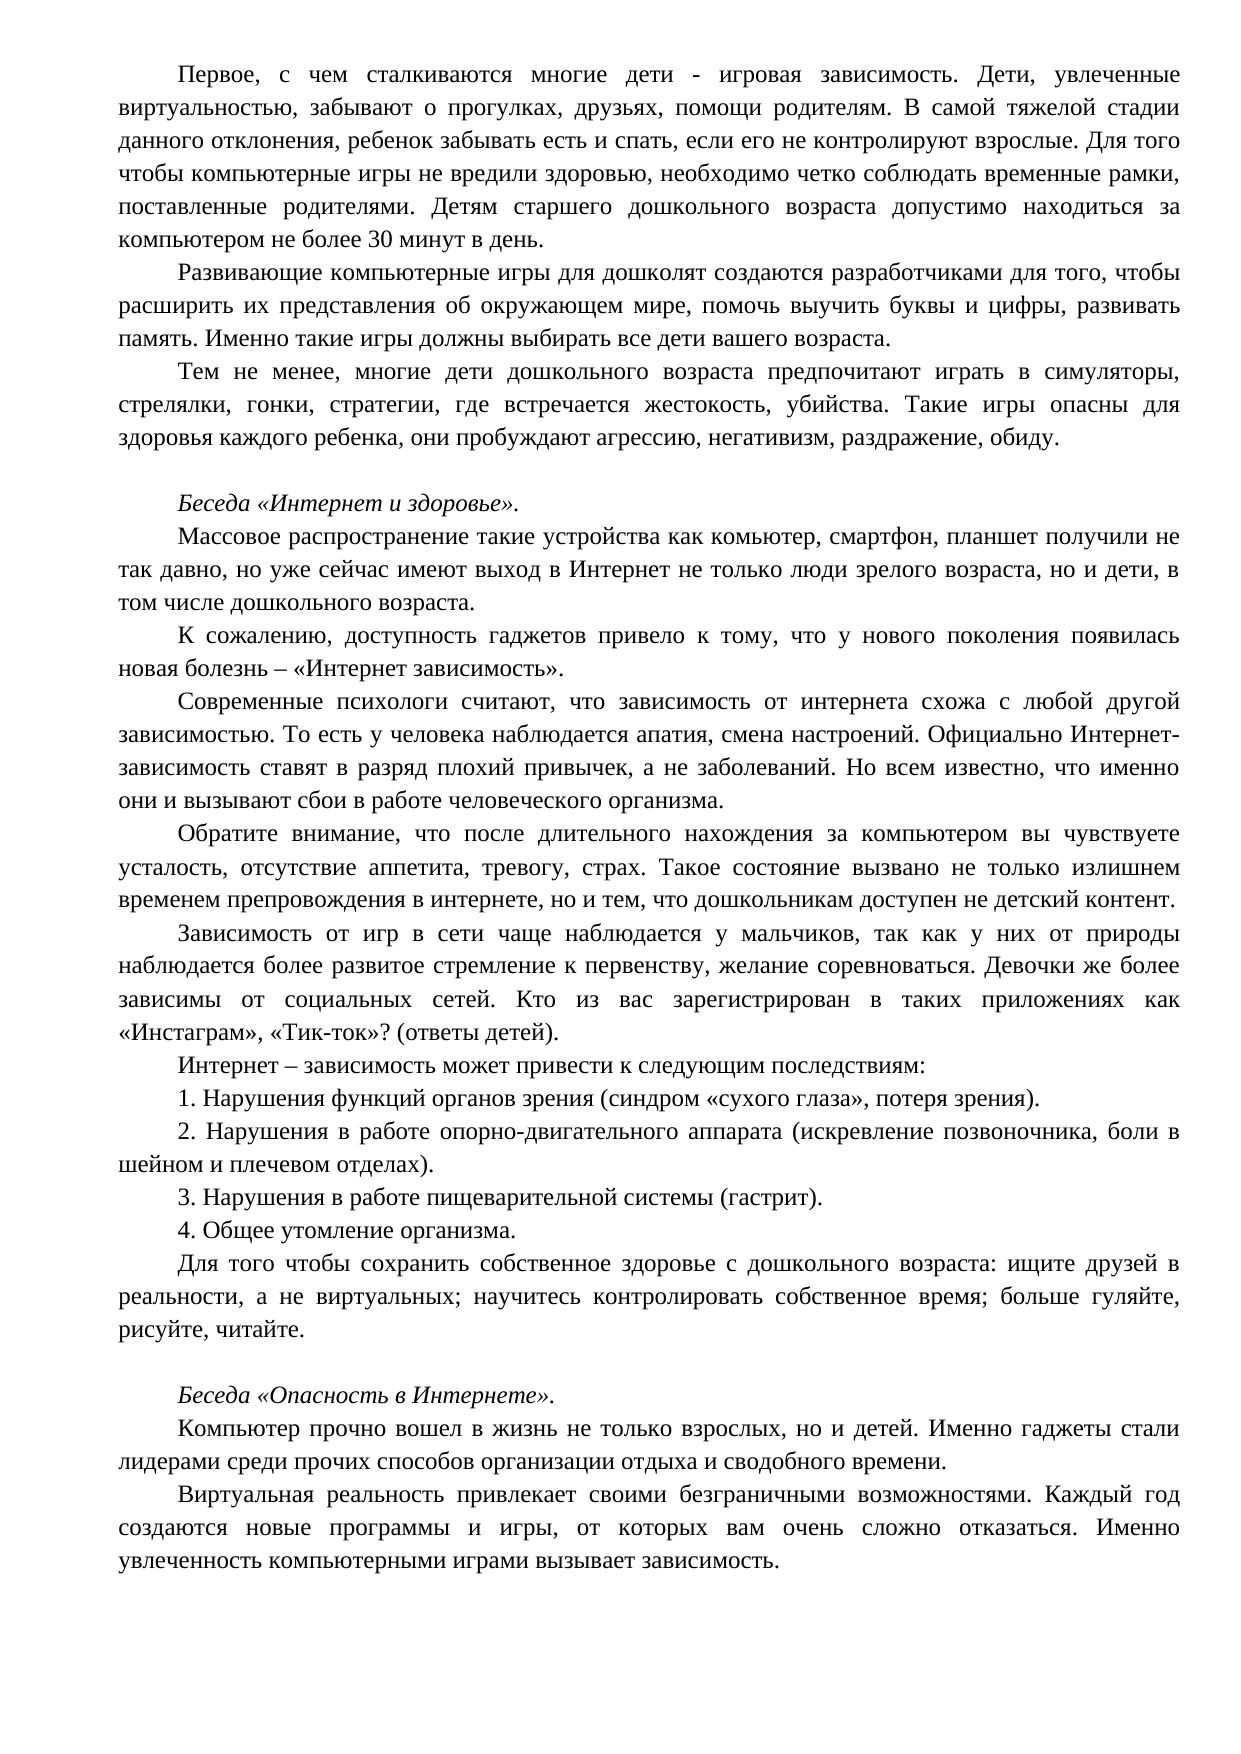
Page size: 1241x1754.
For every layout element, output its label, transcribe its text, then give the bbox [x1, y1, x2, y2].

text Беседа «Интернет и здоровье». [118, 488, 1181, 517]
text 1. Нарушения функций органов зрения (синдром «сухого глаза», потеря зрения). [118, 1083, 1181, 1111]
text Интернет – зависимость может привести к следующим последствиям: [118, 1050, 1181, 1078]
text Тем не менее, многие дети дошкольного возраста предпочитают играть в симуляторы, стрелялки, гонки, стратегии, где встречается жестокость, убийства. Такие игры опасны для здоровья каждого ребенка, они пробуждают агрессию, негативизм, раздражение, обиду. [118, 356, 1181, 451]
text К сожалению, доступность гаджетов привело к тому, что у нового поколения появилась новая болезнь – «Интернет зависимость». [118, 620, 1181, 682]
text Массовое распространение такие устройства как комьютер, смартфон, планшет получили не так давно, но уже сейчас имеют выход в Интернет не только люди зрелого возраста, но и дети, в том числе дошкольного возраста. [118, 521, 1181, 616]
text Обратите внимание, что после длительного нахождения за компьютером вы чувствуете усталость, отсутствие аппетита, тревогу, страх. Такое состояние вызвано не только излишнем временем препровождения в интернете, но и тем, что дошкольникам доступен не детский контент. [118, 818, 1181, 913]
text Беседа «Опасность в Интернете». [118, 1380, 1181, 1409]
text Современные психологи считают, что зависимость от интернета схожа с любой другой зависимостью. То есть у человека наблюдается апатия, смена настроений. Официально Интернет-зависимость ставят в разряд плохий привычек, а не заболеваний. Но всем известно, что именно они и вызывают сбои в работе человеческого организма. [118, 686, 1181, 814]
text Для того чтобы сохранить собственное здоровье с дошкольного возраста: ищите друзей в реальности, а не виртуальных; научитесь контролировать собственное время; больше гуляйте, рисуйте, читайте. [118, 1248, 1181, 1343]
text Развивающие компьютерные игры для дошколят создаются разработчиками для того, чтобы расширить их представления об окружающем мире, помочь выучить буквы и цифры, развивать память. Именно такие игры должны выбирать все дети вашего возраста. [118, 257, 1181, 352]
text 4. Общее утомление организма. [118, 1215, 1181, 1243]
text 3. Нарушения в работе пищеварительной системы (гастрит). [118, 1182, 1181, 1211]
text Первое, с чем сталкиваются многие дети - игровая зависимость. Дети, увлеченные виртуальностью, забывают о прогулках, друзьях, помощи родителям. В самой тяжелой стадии данного отклонения, ребенок забывать есть и спать, если его не контролируют взрослые. Для того чтобы компьютерные игры не вредили здоровью, необходимо четко соблюдать временные рамки, поставленные родителями. Детям старшего дошкольного возраста допустимо находиться за компьютером не более 30 минут в день. [118, 59, 1181, 253]
text Зависимость от игр в сети чаще наблюдается у мальчиков, так как у них от природы наблюдается более развитое стремление к первенству, желание соревноваться. Девочки же более зависимы от социальных сетей. Кто из вас зарегистрирован в таких приложениях как «Инстаграм», «Тик-ток»? (ответы детей). [118, 918, 1181, 1045]
text 2. Нарушения в работе опорно-двигательного аппарата (искревление позвоночника, боли в шейном и плечевом отделах). [118, 1116, 1181, 1177]
text Виртуальная реальность привлекает своими безграничными возможностями. Каждый год создаются новые программы и игры, от которых вам очень сложно отказаться. Именно увлеченность компьютерными играми вызывает зависимость. [118, 1479, 1181, 1574]
text Компьютер прочно вошел в жизнь не только взрослых, но и детей. Именно гаджеты стали лидерами среди прочих способов организации отдыха и сводобного времени. [118, 1413, 1181, 1475]
